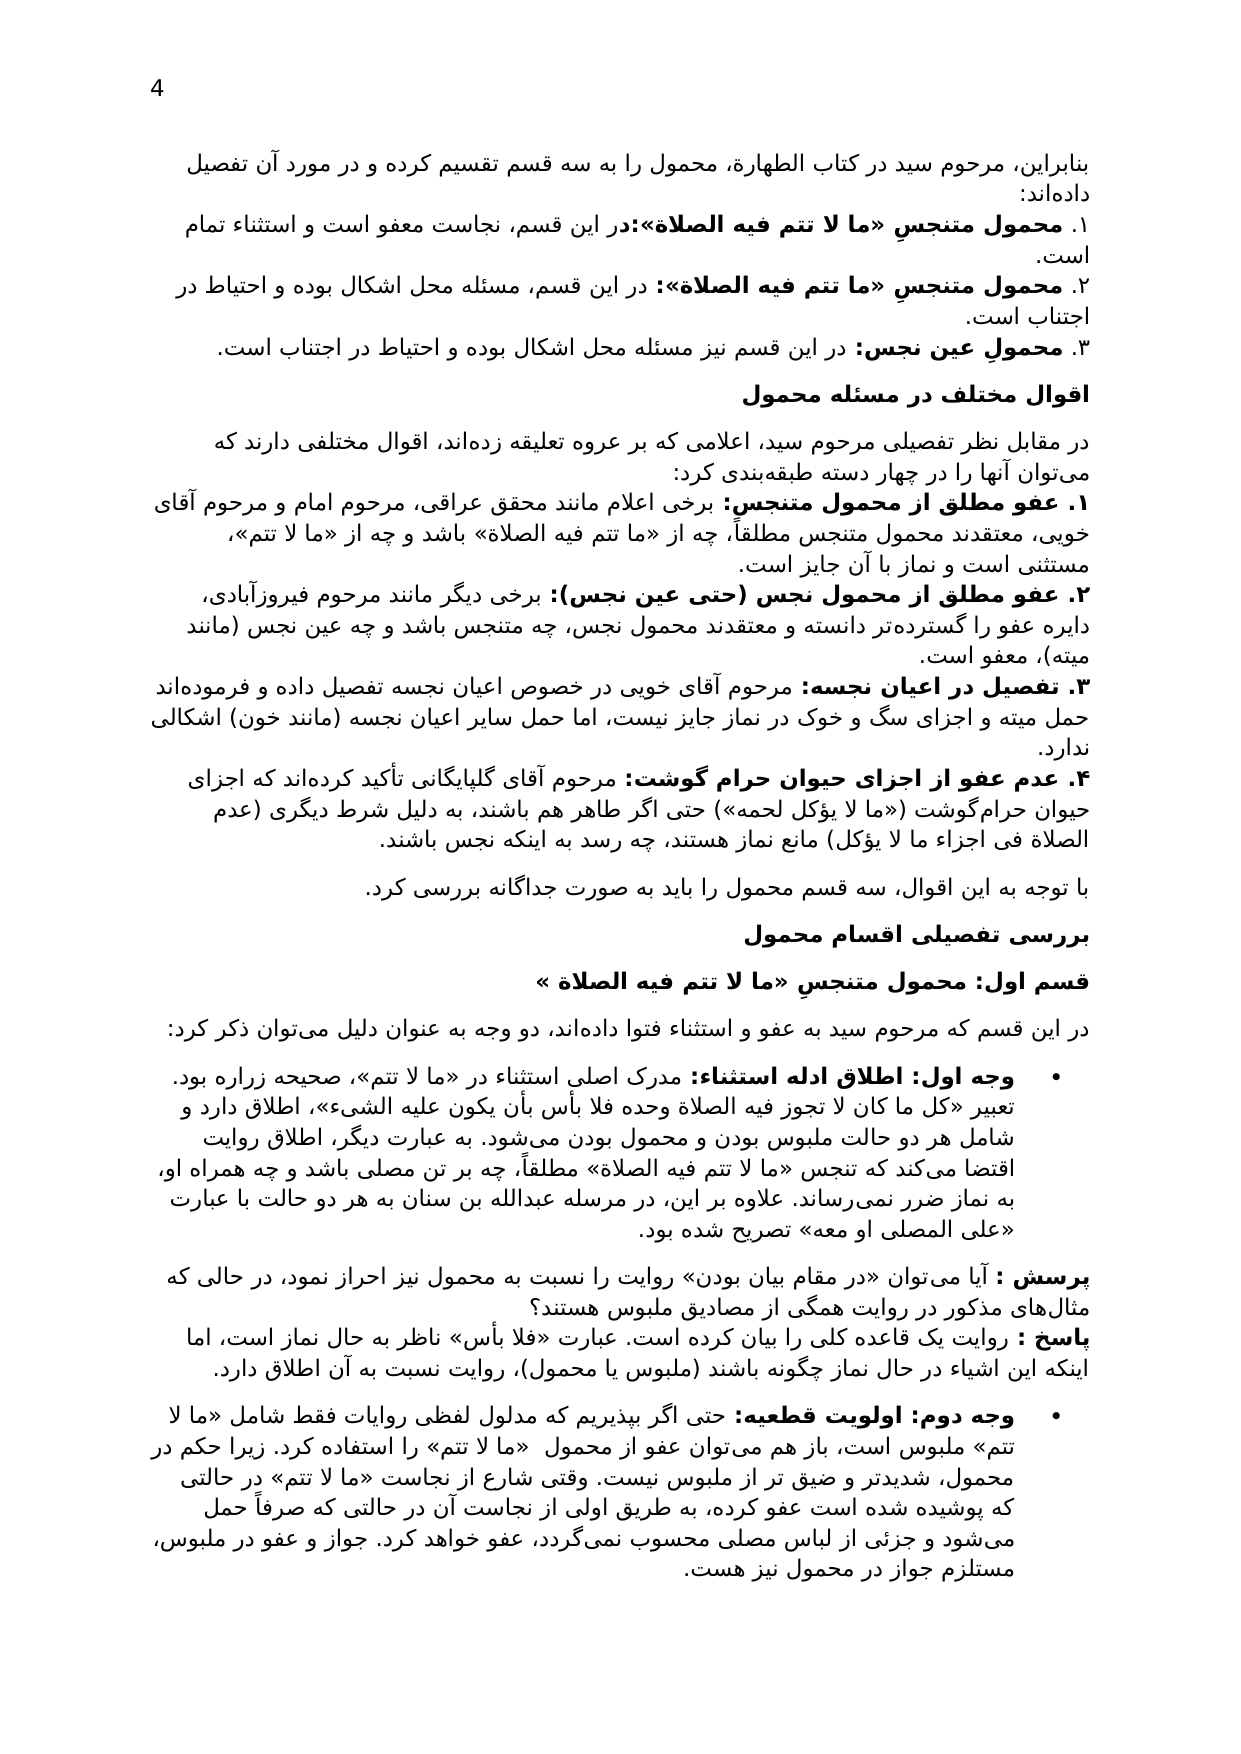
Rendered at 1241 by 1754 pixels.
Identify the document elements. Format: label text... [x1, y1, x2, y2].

list وجه دوم: اولویت قطعیه: حتی اگر بپذیریم که مدلول لفظی روایات فقط شامل «ما لا تتم» ملبوس است، باز هم می‌توان عفو از محمول «ما لا تتم» را استفاده کرد. زیرا حکم در محمول، شدیدتر و ضیق تر از ملبوس نیست. وقتی شارع از نجاست «ما لا تتم» در حالتی که پوشیده شده است عفو کرده، به طریق اولی از نجاست آن در حالتی که صرفاً حمل می‌شود و جزئی از لباس مصلی محسوب نمی‌گردد، عفو خواهد کرد. جواز و عفو در ملبوس، مستلزم جواز در محمول نیز هست. [150, 1402, 1053, 1582]
text پرسش : آیا می‌توان «در مقام بیان بودن» روایت را نسبت به محمول نیز احراز نمود، در حالی که مثال‌های مذکور در روایت همگی از مصادیق ملبوس هستند؟ پاسخ : روایت یک قاعده کلی را بیان کرده است. عبارت «فلا بأس» ناظر به حال نماز است، اما اینکه این اشیاء در حال نماز چگونه باشند (ملبوس یا محمول)، روایت نسبت به آن اطلاق دارد. [150, 1263, 1090, 1382]
text با توجه به این اقوال، سه قسم محمول را باید به صورت جداگانه بررسی کرد. [150, 874, 1090, 900]
list وجه اول: اطلاق ادله استثناء: مدرک اصلی استثناء در «ما لا تتم»، صحیحه زراره بود. تعبیر «کل ما کان لا تجوز فیه الصلاة وحده فلا بأس بأن یکون علیه الشیء»، اطلاق دارد و شامل هر دو حالت ملبوس بودن و محمول بودن می‌شود. به عبارت دیگر، اطلاق روایت اقتضا می‌کند که تنجس «ما لا تتم فیه الصلاة» مطلقاً، چه بر تن مصلی باشد و چه همراه او، به نماز ضرر نمی‌رساند. علاوه بر این، در مرسله عبدالله بن سنان به هر دو حالت با عبارت «علی المصلی او معه» تصریح شده بود. [150, 1063, 1053, 1243]
text در مقابل نظر تفصیلی مرحوم سید، اعلامی که بر عروه تعلیقه زده‌اند، اقوال مختلفی دارند که می‌توان آنها را در چهار دسته طبقه‌بندی کرد: ۱. عفو مطلق از محمول متنجس: برخی اعلام مانند محقق عراقی، مرحوم امام و مرحوم آقای خویی، معتقدند محمول متنجس مطلقاً، چه از «ما تتم فیه الصلاة» باشد و چه از «ما لا تتم»، مستثنی است و نماز با آن جایز است. ۲. عفو مطلق از محمول نجس (حتی عین نجس): برخی دیگر مانند مرحوم فیروزآبادی، دایره عفو را گسترده‌تر دانسته و معتقدند محمول نجس، چه متنجس باشد و چه عین نجس (مانند میته)، معفو است. ۳. تفصیل در اعیان نجسه: مرحوم آقای خویی در خصوص اعیان نجسه تفصیل داده و فرموده‌اند حمل میته و اجزای سگ و خوک در نماز جایز نیست، اما حمل سایر اعیان نجسه (مانند خون) اشکالی ندارد. ۴. عدم عفو از اجزای حیوان حرام گوشت: مرحوم آقای گلپایگانی تأکید کرده‌اند که اجزای حیوان حرام‌گوشت («ما لا یؤکل لحمه») حتی اگر طاهر هم باشند، به دلیل شرط دیگری (عدم الصلاة فی اجزاء ما لا یؤکل) مانع نماز هستند، چه رسد به اینکه نجس باشند. [150, 428, 1090, 853]
text بنابراین، مرحوم سید در کتاب الطهارة، محمول را به سه قسم تقسیم کرده و در مورد آن تفصیل داده‌اند: ۱. محمول متنجسِ «ما لا تتم فیه الصلاة»:در این قسم، نجاست معفو است و استثناء تمام است. ۲. محمول متنجسِ «ما تتم فیه الصلاة»: در این قسم، مسئله محل اشکال بوده و احتیاط در اجتناب است. ۳. محمولِ عین نجس: در این قسم نیز مسئله محل اشکال بوده و احتیاط در اجتناب است. [150, 150, 1090, 360]
text بررسی تفصیلی اقسام محمول [150, 921, 1090, 948]
text قسم اول: محمول متنجسِ «ما لا تتم فیه الصلاة » [150, 968, 1090, 995]
text در این قسم که مرحوم سید به عفو و استثناء فتوا داده‌اند، دو وجه به عنوان دلیل می‌توان ذکر کرد: [150, 1016, 1090, 1042]
text اقوال مختلف در مسئله محمول [150, 381, 1090, 408]
